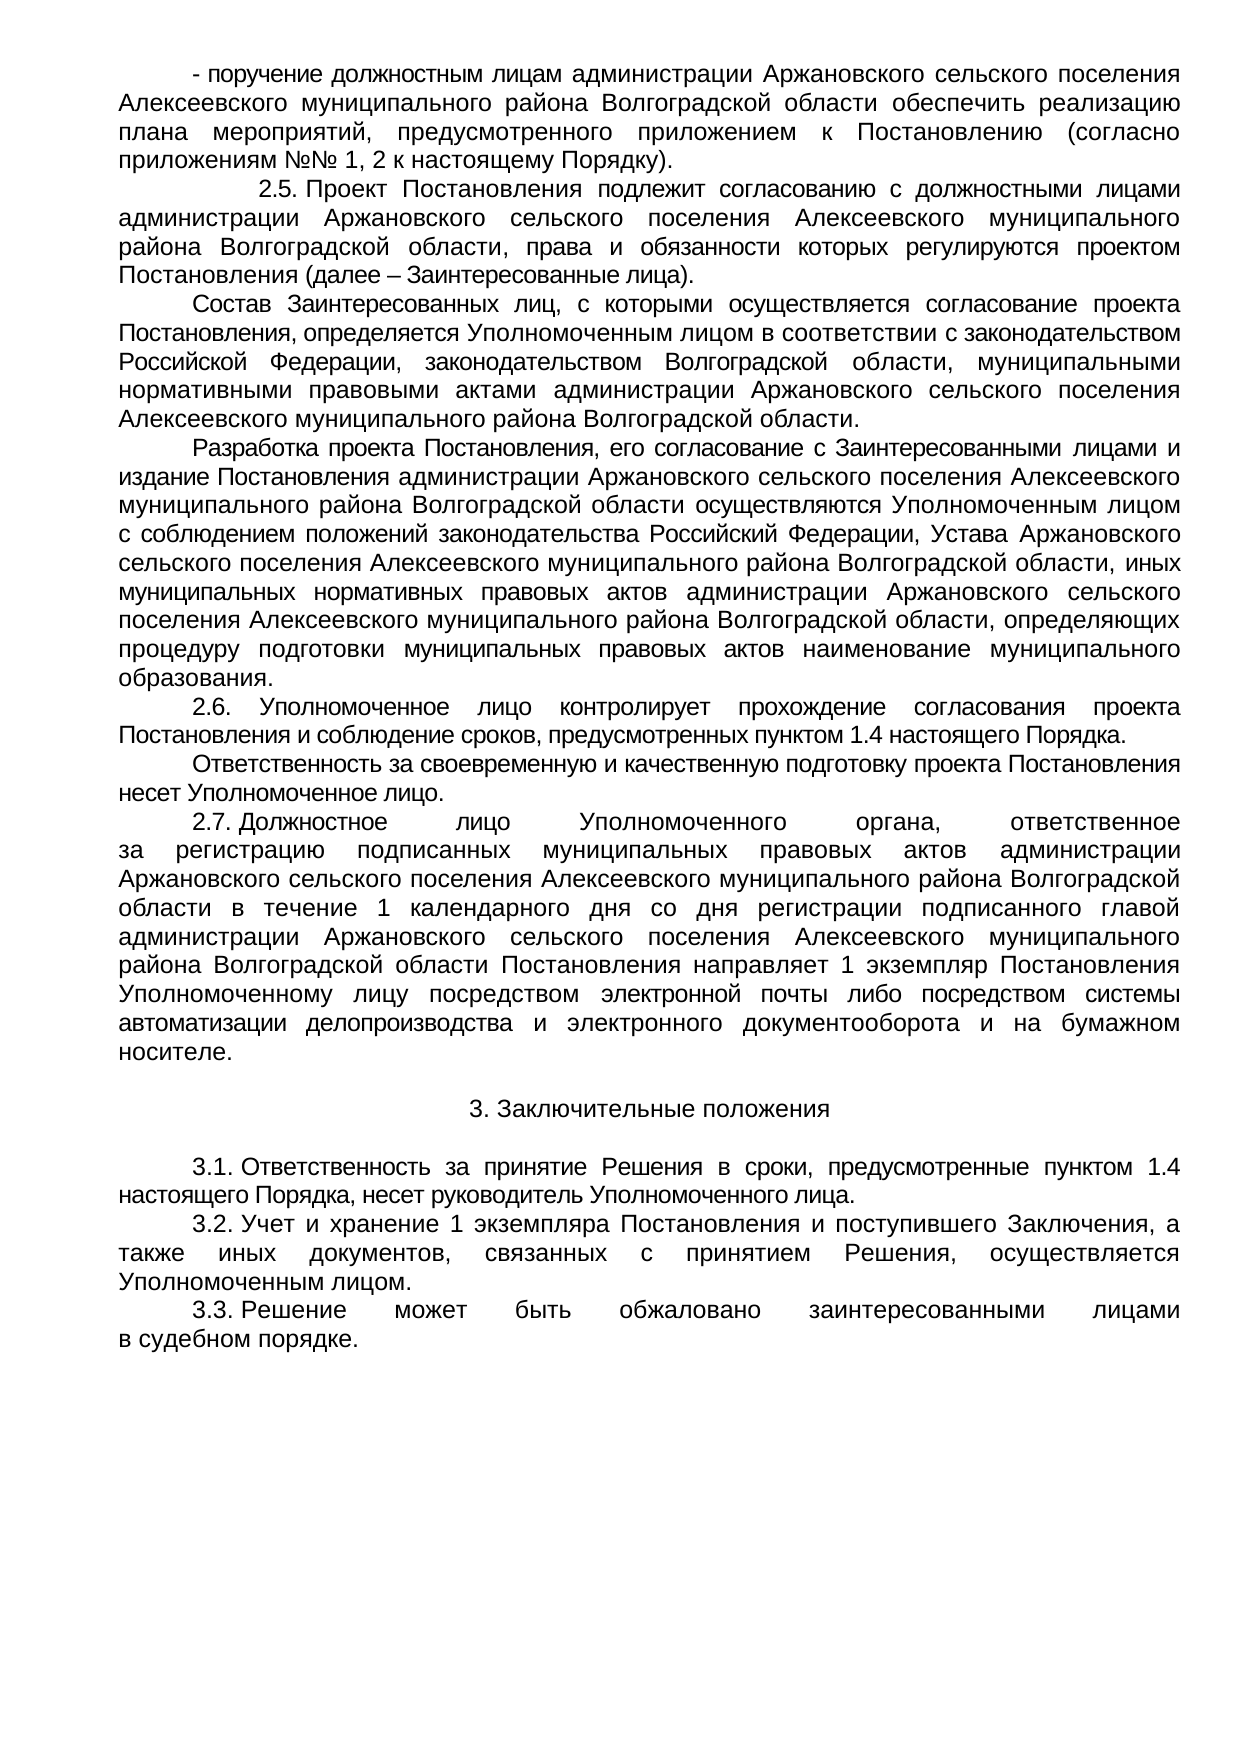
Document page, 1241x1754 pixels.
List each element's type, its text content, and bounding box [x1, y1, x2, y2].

text 2.7. Должностное лицо Уполномоченного органа, ответственное за регистрацию подписанных муниципальных правовых актов администрации Аржановского сельского поселения Алексеевского муниципального района Волгоградской области в течение 1 календарного дня со дня регистрации подписанного главой администрации Аржановского сельского поселения Алексеевского муниципального района Волгоградской области Постановления направляет 1 экземпляр Постановления Уполномоченному лицу посредством электронной почты либо посредством системы автоматизации делопроизводства и электронного документооборота и на бумажном носителе. [118, 807, 1181, 1065]
text Состав Заинтересованных лиц, с которыми осуществляется согласование проекта Постановления, определяется Уполномоченным лицом в соответствии с законодательством Российской Федерации, законодательством Волгоградской области, муниципальными нормативными правовыми актами администрации Аржановского сельского поселения Алексеевского муниципального района Волгоградской области. [118, 289, 1181, 433]
text Ответственность за своевременную и качественную подготовку проекта Постановления несет Уполномоченное лицо. [118, 749, 1181, 807]
text - поручение должностным лицам администрации Аржановского сельского поселения Алексеевского муниципального района Волгоградской области обеспечить реализацию плана мероприятий, предусмотренного приложением к Постановлению (согласно приложениям №№ 1, 2 к настоящему Порядку). [118, 59, 1181, 174]
text 2.6. Уполномоченное лицо контролирует прохождение согласования проекта Постановления и соблюдение сроков, предусмотренных пунктом 1.4 настоящего Порядка. [118, 692, 1181, 749]
text Разработка проекта Постановления, его согласование с Заинтересованными лицами и издание Постановления администрации Аржановского сельского поселения Алексеевского муниципального района Волгоградской области осуществляются Уполномоченным лицом с соблюдением положений законодательства Российский Федерации, Устава Аржановского сельского поселения Алексеевского муниципального района Волгоградской области, иных муниципальных нормативных правовых актов администрации Аржановского сельского поселения Алексеевского муниципального района Волгоградской области, определяющих процедуру подготовки муниципальных правовых актов наименование муниципального образования. [118, 433, 1181, 692]
text 3. Заключительные положения [118, 1094, 1181, 1123]
text 3.3. Решение может быть обжаловано заинтересованными лицами в судебном порядке. [118, 1295, 1181, 1353]
text 2.5. Проект Постановления подлежит согласованию с должностными лицами администрации Аржановского сельского поселения Алексеевского муниципального района Волгоградской области, права и обязанности которых регулируются проектом Постановления (далее – Заинтересованные лица). [118, 174, 1181, 289]
text 3.2. Учет и хранение 1 экземпляра Постановления и поступившего Заключения, а также иных документов, связанных с принятием Решения, осуществляется Уполномоченным лицом. [118, 1209, 1181, 1295]
text 3.1. Ответственность за принятие Решения в сроки, предусмотренные пунктом 1.4 настоящего Порядка, несет руководитель Уполномоченного лица. [118, 1152, 1181, 1209]
